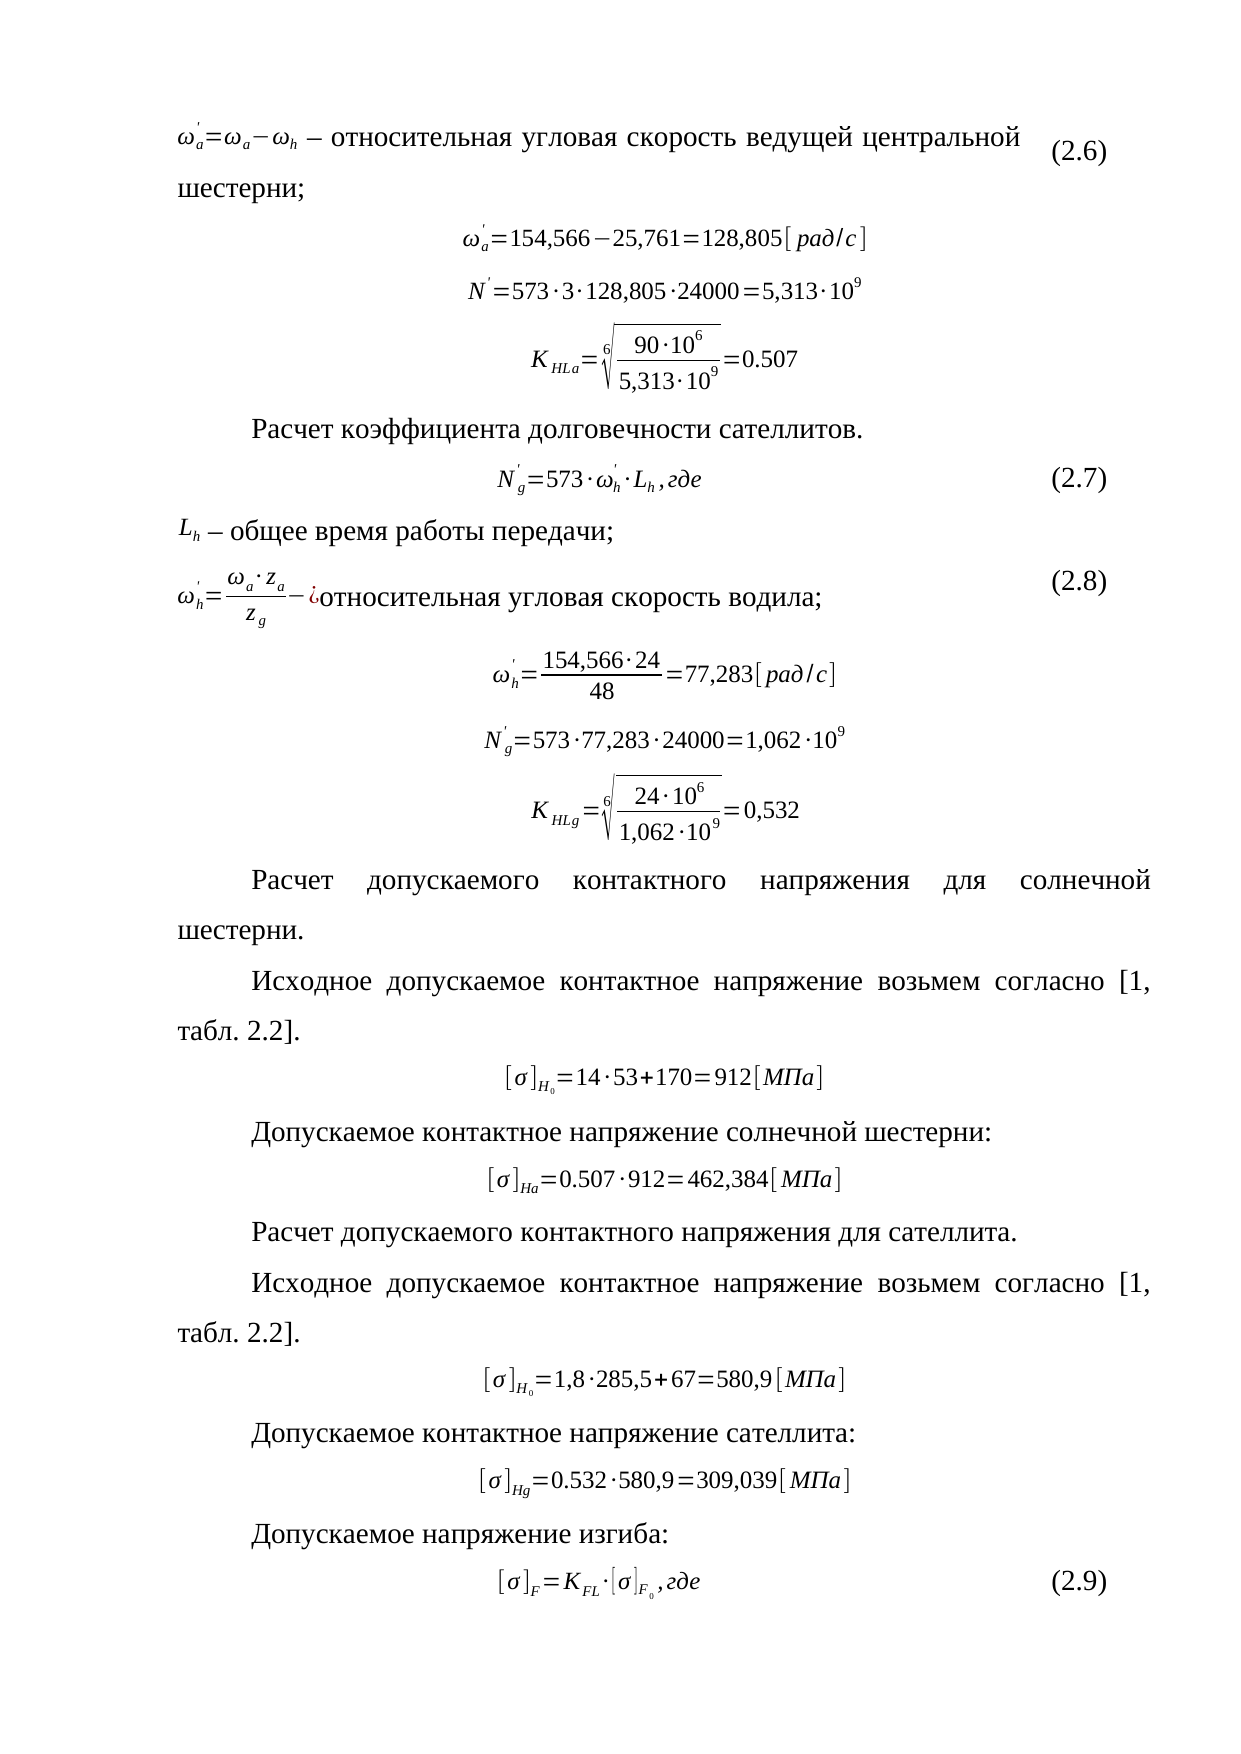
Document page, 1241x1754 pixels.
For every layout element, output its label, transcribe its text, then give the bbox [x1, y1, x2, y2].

text Допускаемое контактное напряжение солнечной шестерни: [177, 1114, 1152, 1147]
table_header (2.9) [1040, 1563, 1133, 1613]
table_header (2.8) [1040, 563, 1133, 613]
text Расчет коэффициента долговечности сателлитов. [177, 411, 1152, 444]
text относительная угловая скорость водила; [177, 563, 1152, 629]
table_header (2.6) [1040, 133, 1133, 183]
text – общее время работы передачи; [177, 513, 1152, 546]
table_header (2.7) [1040, 460, 1133, 511]
text Исходное допускаемое контактное напряжение возьмем согласно [1, табл. 2.2]. [177, 963, 1152, 1047]
text Допускаемое напряжение изгиба: [177, 1516, 1152, 1550]
text Допускаемое контактное напряжение сателлита: [177, 1416, 1152, 1449]
text – относительная угловая скорость ведущей центральной шестерни; [177, 118, 1152, 203]
text Расчет допускаемого контактного напряжения для сателлита. [177, 1214, 1152, 1248]
text Исходное допускаемое контактное напряжение возьмем согласно [1, табл. 2.2]. [177, 1265, 1152, 1348]
text Расчет допускаемого контактного напряжения для солнечной шестерни. [177, 862, 1152, 946]
